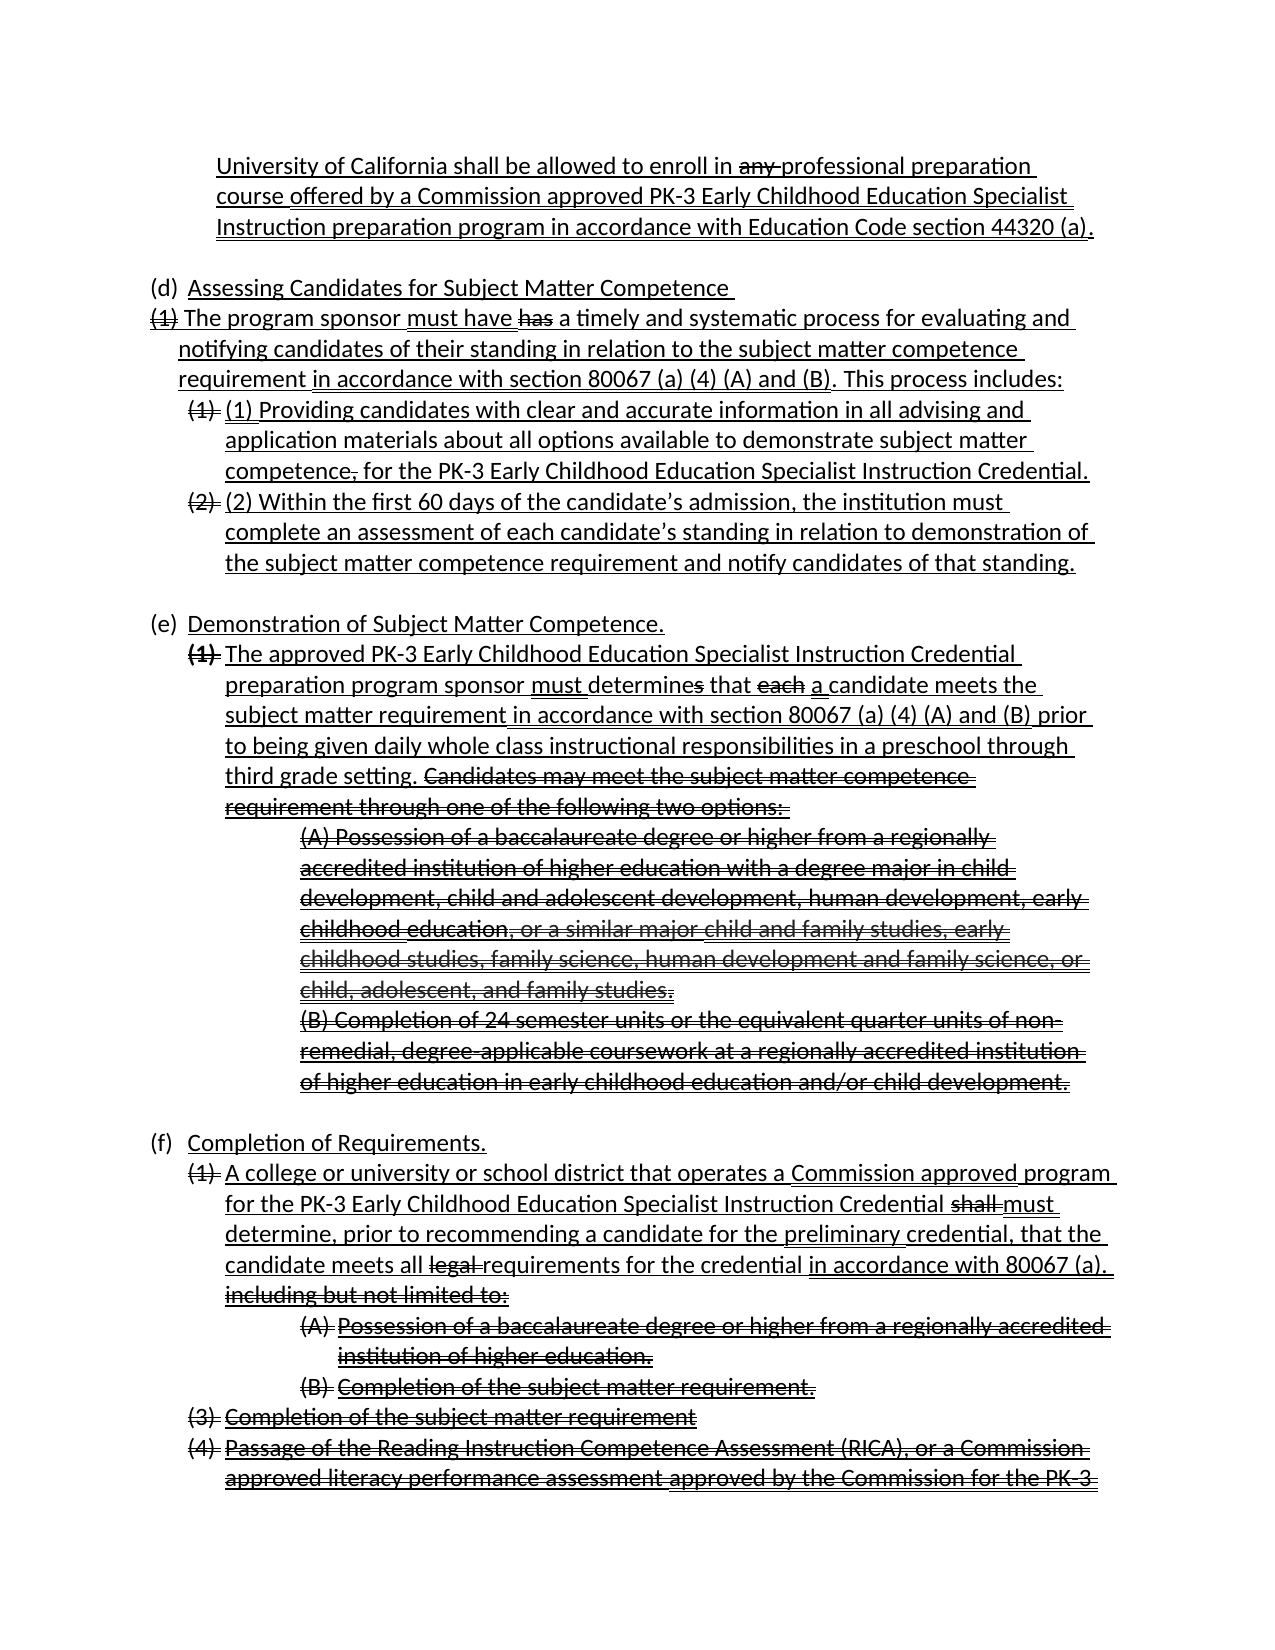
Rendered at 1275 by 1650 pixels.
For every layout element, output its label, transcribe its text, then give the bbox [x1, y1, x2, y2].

list Demonstration of Subject Matter Competence. [150, 608, 1100, 638]
list Completion of the subject matter requirement. [300, 1371, 1125, 1401]
list Assessing Candidates for Subject Matter Competence [150, 272, 1100, 303]
list A college or university or school district that operates a Commission approved program for the PK-3 Early Childhood Education Specialist Instruction Credential shall must determine, prior to recommending a candidate for the preliminary credential, that the candidate meets all legal requirements for the credential in accordance with 80067 (a). including but not limited to: [187, 1157, 1125, 1310]
text (A) Possession of a baccalaureate degree or higher from a regionally accredited institution of higher education with a degree major in child development, child and adolescent development, human development, early childhood education, or a similar major child and family studies, early childhood studies, family science, human development and family science, or child, adolescent, and family studies. [300, 821, 1100, 1004]
list Completion of the subject matter requirement [187, 1401, 1125, 1432]
list The approved PK-3 Early Childhood Education Specialist Instruction Credential preparation program sponsor must determines that each a candidate meets the subject matter requirement in accordance with section 80067 (a) (4) (A) and (B) prior to being given daily whole class instructional responsibilities in a preschool through third grade setting. Candidates may meet the subject matter competence requirement through one of the following two options: [187, 638, 1100, 821]
list (1) Providing candidates with clear and accurate information in all advising and application materials about all options available to demonstrate subject matter competence, for the PK-3 Early Childhood Education Specialist Instruction Credential. [187, 394, 1100, 486]
list Completion of Requirements. [150, 1127, 1125, 1157]
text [187, 150, 1101, 242]
list Possession of a baccalaureate degree or higher from a regionally accredited institution of higher education. [300, 1310, 1125, 1371]
list (2) Within the first 60 days of the candidate’s admission, the institution must complete an assessment of each candidate’s standing in relation to demonstration of the subject matter competence requirement and notify candidates of that standing. [187, 486, 1100, 577]
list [187, 1432, 1125, 1493]
text (B) Completion of 24 semester units or the equivalent quarter units of non-remedial, degree-applicable coursework at a regionally accredited institution of higher education in early childhood education and/or child development. [300, 1004, 1100, 1096]
text (1) The program sponsor must have has a timely and systematic process for evaluating and notifying candidates of their standing in relation to the subject matter competence requirement in accordance with section 80067 (a) (4) (A) and (B). This process includes: [150, 303, 1101, 394]
